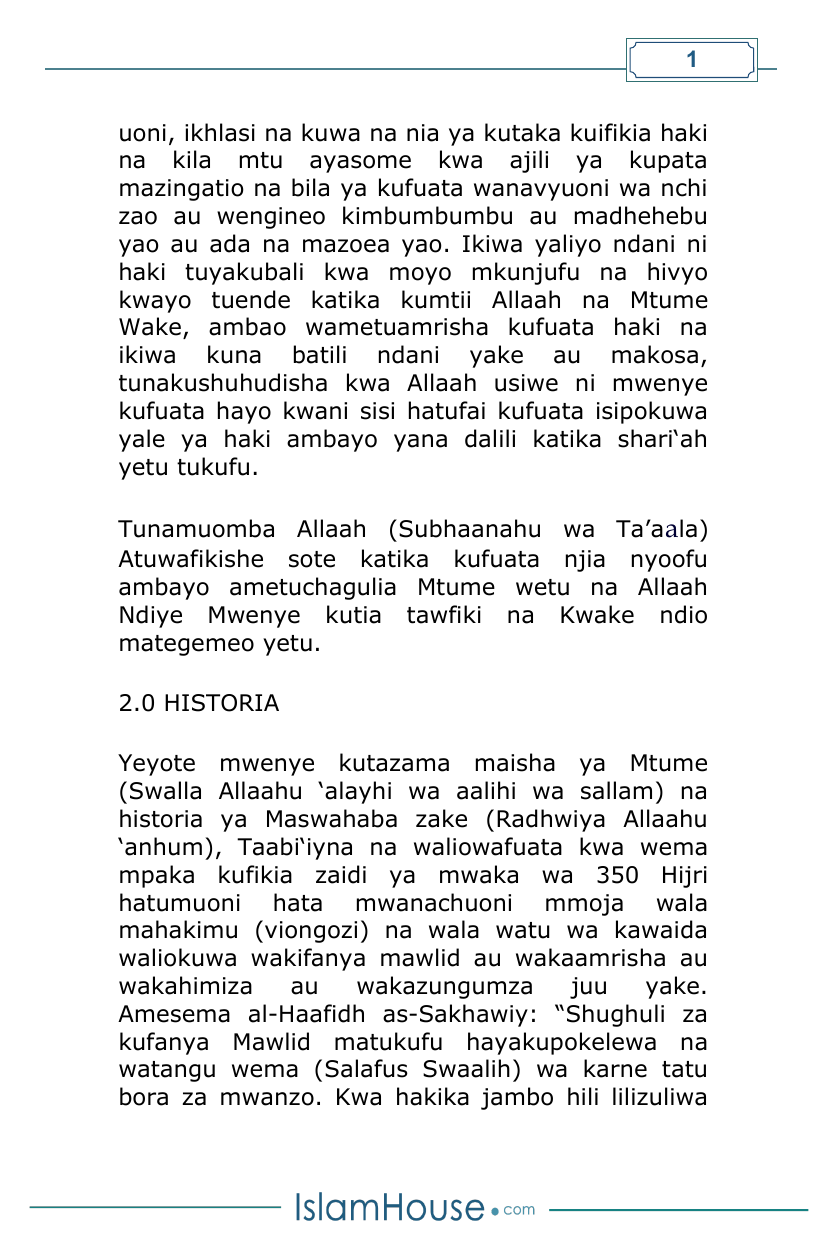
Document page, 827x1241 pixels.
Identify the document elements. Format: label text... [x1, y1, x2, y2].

picture [288, 1187, 809, 1228]
text Tunamuomba Allaah (Subhaanahu wa Ta’aala) Atuwafikishe sote katika kufuata njia nyoofu ambayo ametuchagulia Mtume wetu na Allaah Ndiye Mwenye kutia tawfiki na Kwake ndio mategemeo yetu. [118, 512, 709, 656]
picture [22, 1186, 282, 1224]
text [118, 118, 709, 480]
text 2.0 HISTORIA [118, 688, 709, 716]
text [118, 749, 709, 1110]
